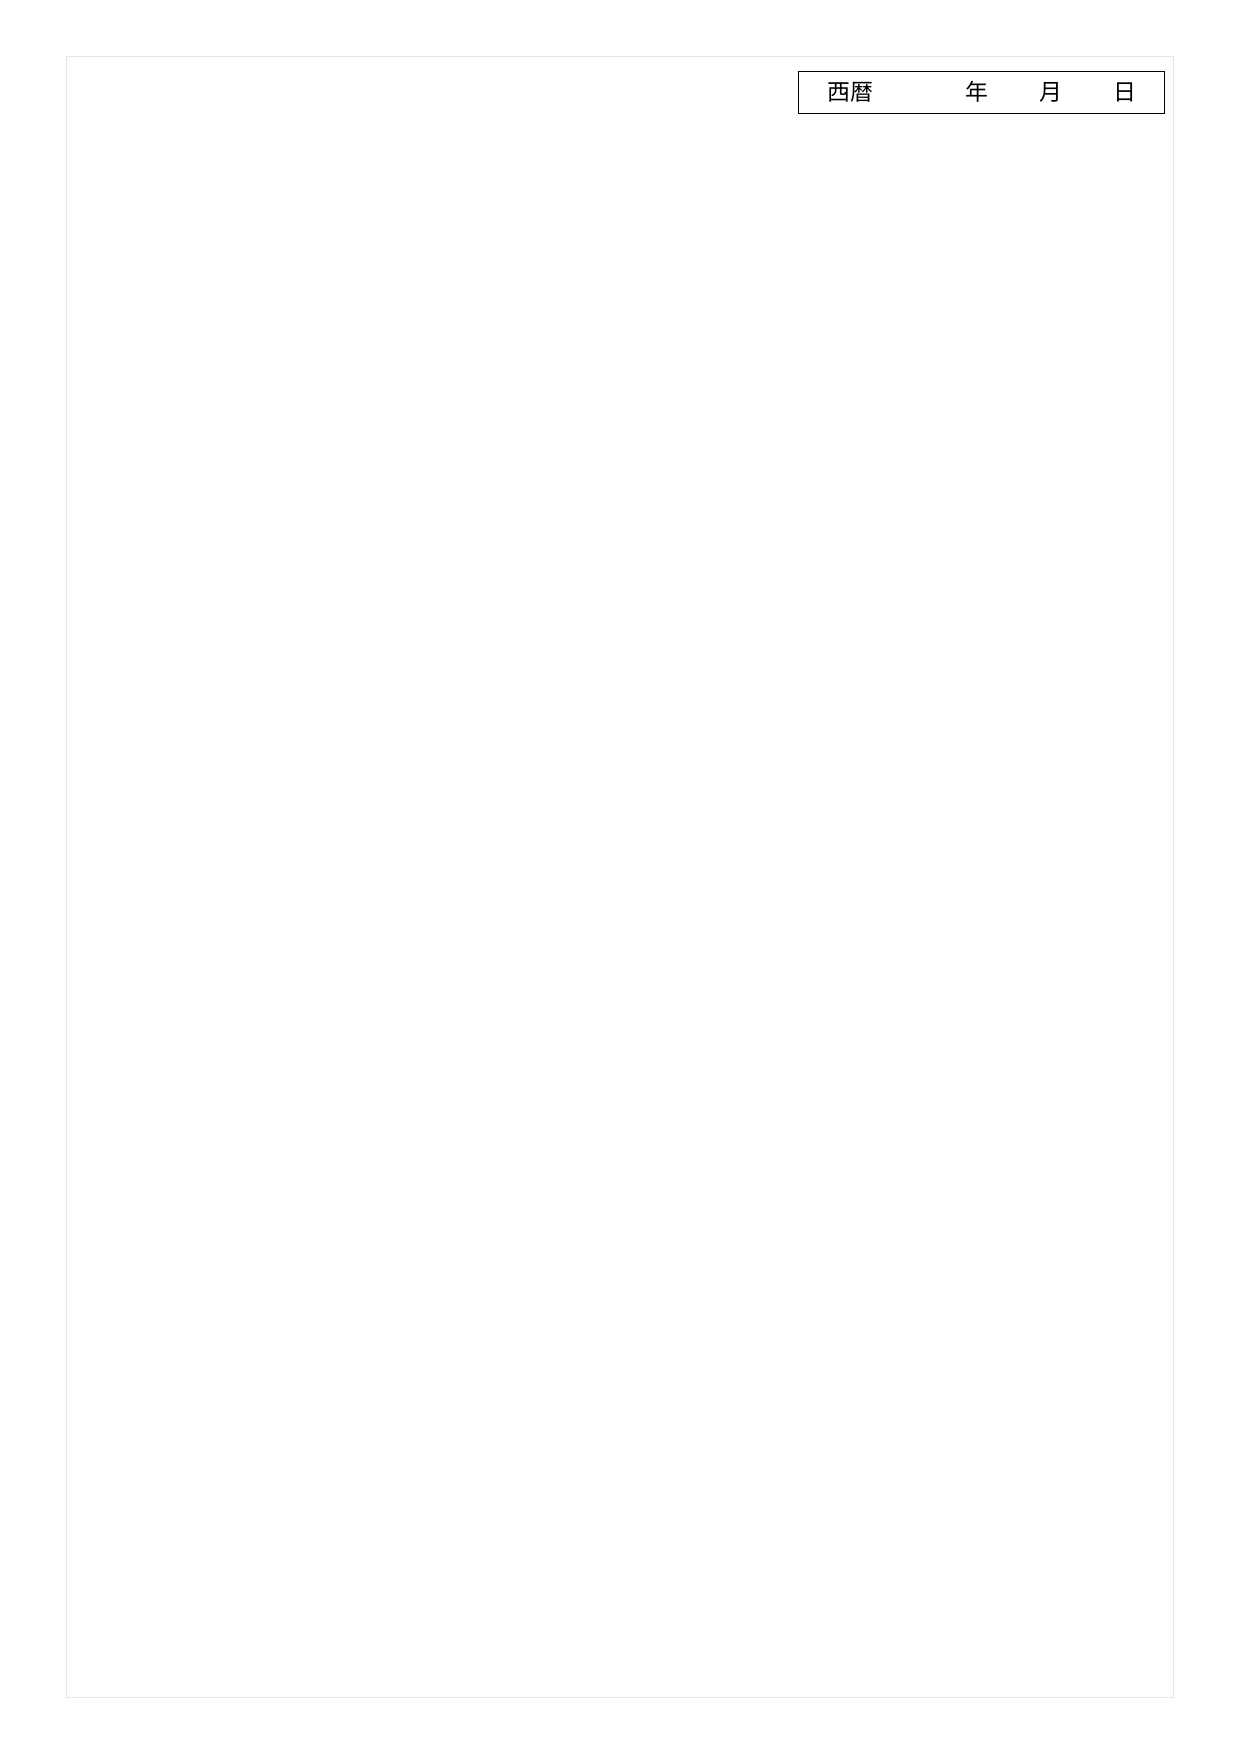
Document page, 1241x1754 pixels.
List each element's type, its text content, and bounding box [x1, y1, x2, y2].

table_cell 西暦 年 月 日 [799, 72, 1164, 113]
